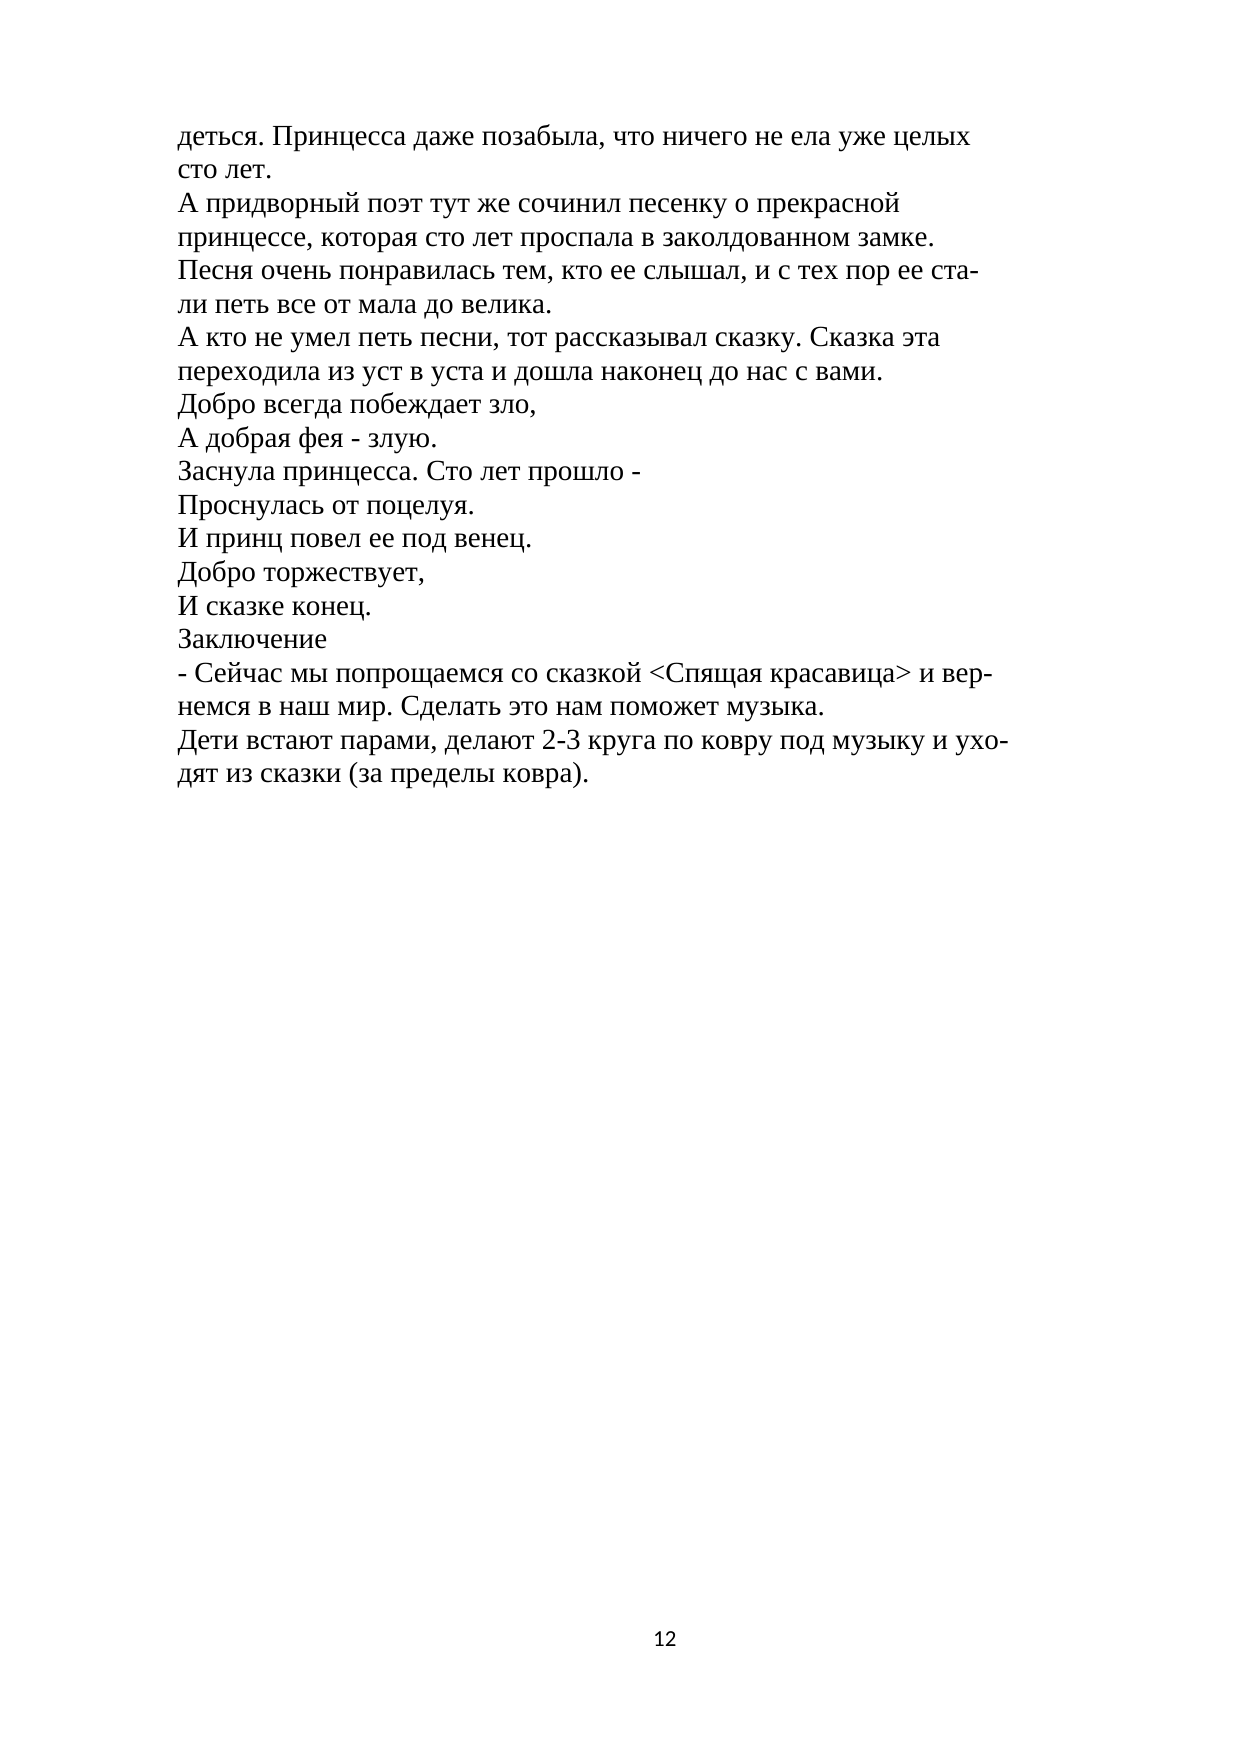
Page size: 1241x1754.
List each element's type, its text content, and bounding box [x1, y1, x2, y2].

text Дети встают парами, делают 2-3 круга по ковру под музыку и ухо- [177, 722, 1152, 755]
text Песня очень понравилась тем, кто ее слышал, и с тех пор ее ста- [177, 252, 1152, 286]
text Заснула принцесса. Сто лет прошло - [177, 453, 1152, 487]
text Добро всегда побеждает зло, [177, 386, 1152, 420]
text переходила из уст в уста и дошла наконец до нас с вами. [177, 353, 1152, 386]
text Заключение [177, 621, 1152, 655]
text дят из сказки (за пределы ковра). [177, 755, 1152, 789]
text сто лет. [177, 152, 1152, 185]
text А добрая фея - злую. [177, 420, 1152, 453]
text И сказке конец. [177, 588, 1152, 621]
text деться. Принцесса даже позабыла, что ничего не ела уже целых [177, 118, 1152, 152]
text Проснулась от поцелуя. [177, 487, 1152, 521]
text ли петь все от мала до велика. [177, 286, 1152, 319]
text А придворный поэт тут же сочинил песенку о прекрасной [177, 185, 1152, 219]
text принцессе, которая сто лет проспала в заколдованном замке. [177, 219, 1152, 252]
text А кто не умел петь песни, тот рассказывал сказку. Сказка эта [177, 319, 1152, 353]
text немся в наш мир. Сделать это нам поможет музыка. [177, 688, 1152, 722]
text Добро торжествует, [177, 554, 1152, 588]
text И принц повел ее под венец. [177, 521, 1152, 554]
text - Сейчас мы попрощаемся со сказкой <Спящая красавица> и вер- [177, 655, 1152, 688]
